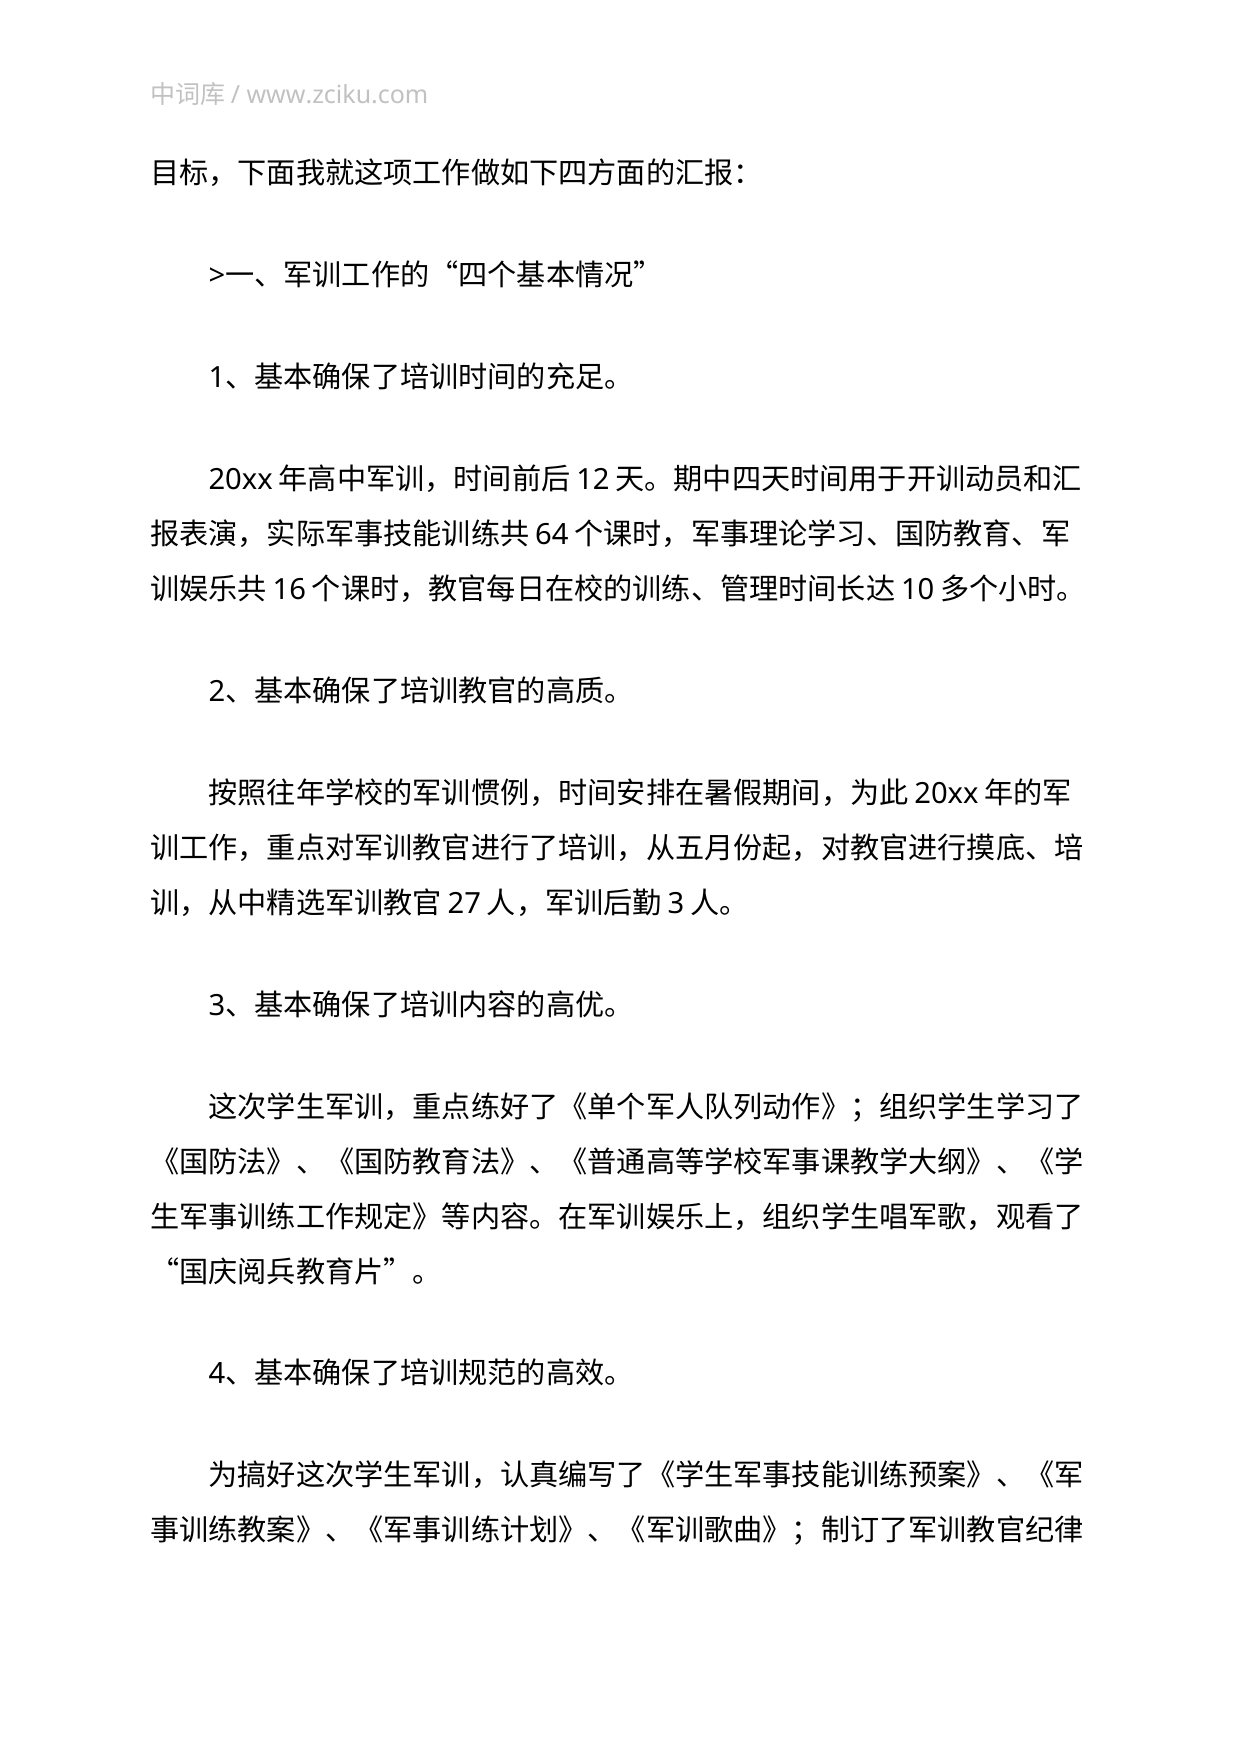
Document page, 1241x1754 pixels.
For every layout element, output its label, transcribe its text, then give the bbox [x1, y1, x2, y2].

text 4、基本确保了培训规范的高效。 [150, 1350, 1090, 1392]
text 1、基本确保了培训时间的充足。 [150, 354, 1090, 396]
text 按照往年学校的军训惯例，时间安排在暑假期间，为此20xx年的军训工作，重点对军训教官进行了培训，从五月份起，对教官进行摸底、培训，从中精选军训教官27人，军训后勤3人。 [150, 770, 1090, 922]
text 这次学生军训，重点练好了《单个军人队列动作》；组织学生学习了《国防法》、《国防教育法》、《普通高等学校军事课教学大纲》、《学生军事训练工作规定》等内容。在军训娱乐上，组织学生唱军歌，观看了“国庆阅兵教育片”。 [150, 1083, 1090, 1291]
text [150, 150, 1090, 192]
text 3、基本确保了培训内容的高优。 [150, 982, 1090, 1024]
text 20xx年高中军训，时间前后12天。期中四天时间用于开训动员和汇报表演，实际军事技能训练共64个课时，军事理论学习、国防教育、军训娱乐共16个课时，教官每日在校的训练、管理时间长达10多个小时。 [150, 456, 1090, 608]
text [150, 1452, 1090, 1549]
text >一、军训工作的“四个基本情况” [150, 252, 1090, 294]
text 2、基本确保了培训教官的高质。 [150, 668, 1090, 710]
